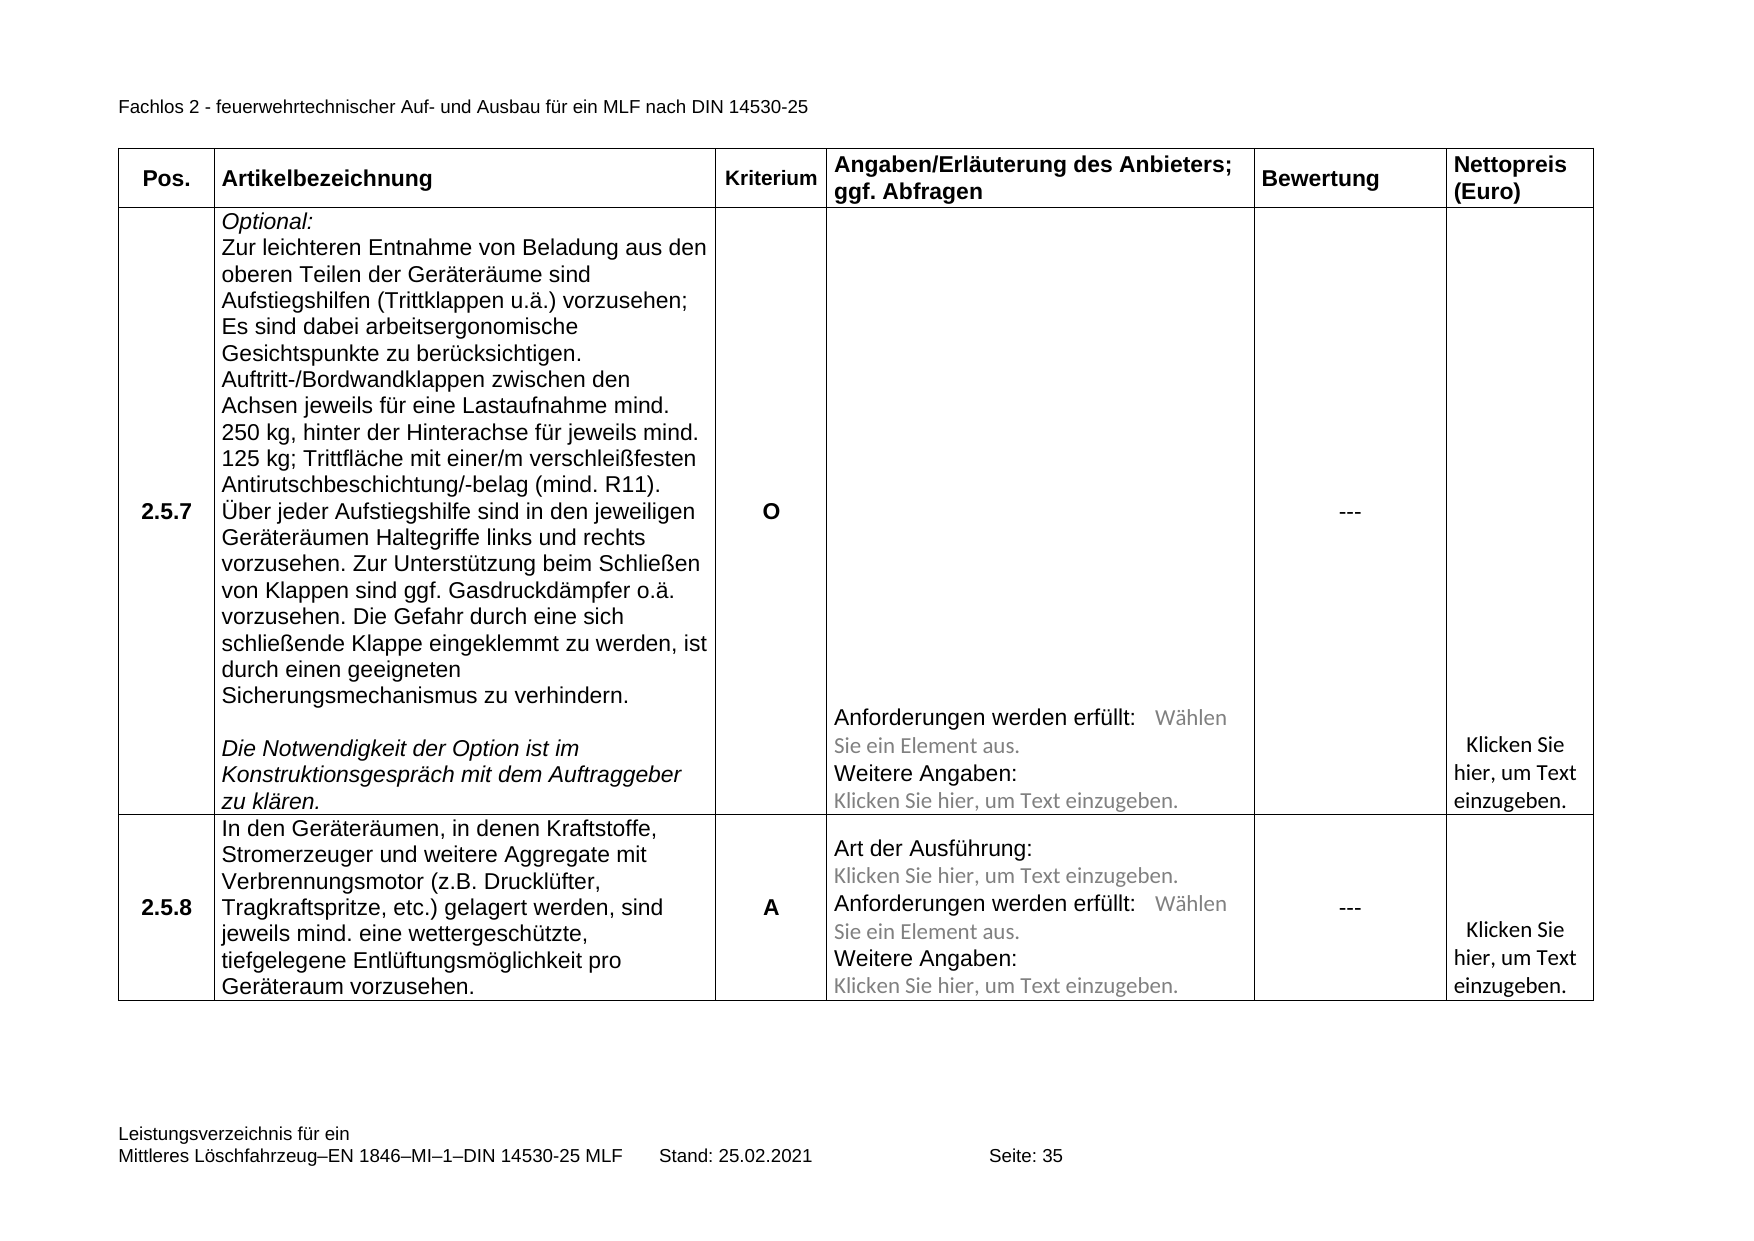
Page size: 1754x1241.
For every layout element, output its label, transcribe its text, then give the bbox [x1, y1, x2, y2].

table_cell Anforderungen werden erfüllt: Weitere Angaben: [827, 208, 1254, 814]
table_cell --- [1255, 815, 1446, 999]
table_header Angaben/Erläuterung des Anbieters; ggf. Abfragen [827, 149, 1254, 207]
table_header Pos. [119, 149, 214, 207]
table_cell [1447, 208, 1593, 814]
table_cell Optional: Zur leichteren Entnahme von Beladung aus den oberen Teilen der Geräteräume sind Aufstiegshilfen (Trittklappen u.ä.) vorzusehen; Es sind dabei arbeitsergonomische Gesichtspunkte zu berücksichtigen. Auftritt-/Bordwandklappen zwischen den Achsen jeweils für eine Lastaufnahme mind. 250 kg, hinter der Hinterachse für jeweils mind. 125 kg; Trittfläche mit einer/m verschleißfesten Antirutschbeschichtung/-belag (mind. R11). Über jeder Aufstiegshilfe sind in den jeweiligen Geräteräumen Haltegriffe links und rechts vorzusehen. Zur Unterstützung beim Schließen von Klappen sind ggf. Gasdruckdämpfer o.ä. vorzusehen. Die Gefahr durch eine sich schließende Klappe eingeklemmt zu werden, ist durch einen geeigneten Sicherungsmechanismus zu verhindern. Die Notwendigkeit der Option ist im Konstruktionsgespräch mit dem Auftraggeber zu klären. [215, 208, 715, 814]
table_cell In den Geräteräumen, in denen Kraftstoffe, Stromerzeuger und weitere Aggregate mit Verbrennungsmotor (z.B. Drucklüfter, Tragkraftspritze, etc.) gelagert werden, sind jeweils mind. eine wettergeschützte, tiefgelegene Entlüftungsmöglichkeit pro Geräteraum vorzusehen. [215, 815, 715, 999]
table_header Kriterium [716, 149, 826, 207]
table_header Nettopreis (Euro) [1447, 149, 1593, 207]
table_cell 2.5.7 [119, 208, 214, 814]
table_cell --- [1255, 208, 1446, 814]
table_header Artikelbezeichnung [215, 149, 715, 207]
table_cell Art der Ausführung: Anforderungen werden erfüllt: Weitere Angaben: [827, 815, 1254, 999]
table_header Bewertung [1255, 149, 1446, 207]
table_cell O [716, 208, 826, 814]
table_cell A [716, 815, 826, 999]
table_cell 2.5.8 [119, 815, 214, 999]
table_cell [1447, 815, 1593, 999]
